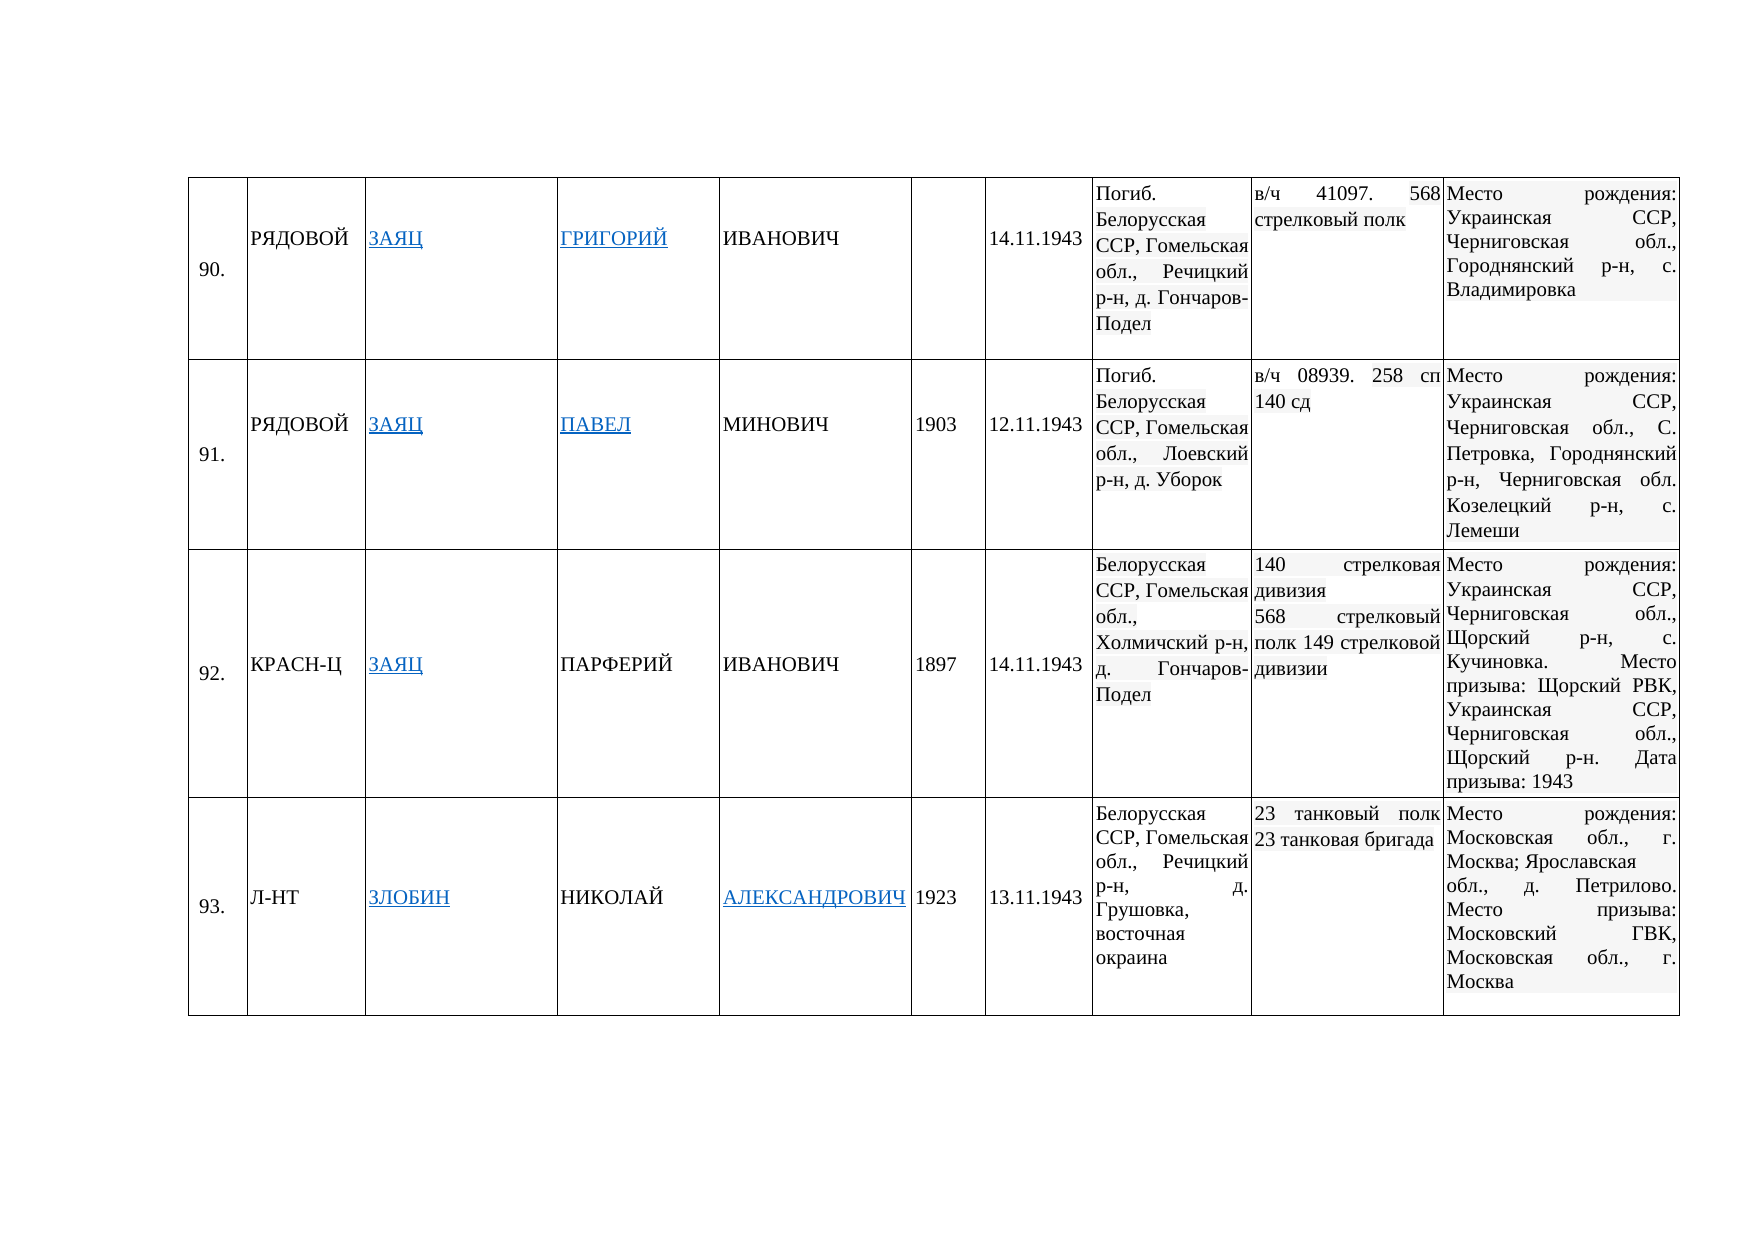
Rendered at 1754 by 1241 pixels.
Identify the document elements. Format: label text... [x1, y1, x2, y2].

table_cell АЛЕКСАНДРОВИЧ [720, 798, 911, 1015]
table_cell 1897 [912, 550, 985, 797]
table_cell НИКОЛАЙ [558, 798, 719, 1015]
table_cell Л-НТ [248, 798, 365, 1015]
table_cell ЗАЯЦ [366, 550, 557, 797]
table_cell Место рождения: Украинская ССР, Черниговская обл., Щорский р-н, с. Кучиновка. Место призыва: Щорский РВК, Украинская ССР, Черниговская обл., Щорский р-н. Дата призыва: 1943 [1444, 550, 1679, 797]
table_cell 140 стрелковая дивизия 568 стрелковый полк 149 стрелковой дивизии [1252, 550, 1443, 797]
table_cell 23 танковый полк 23 танковая бригада [1252, 798, 1443, 1015]
table_cell РЯДОВОЙ [248, 360, 365, 548]
table_cell Погиб. Белорусская ССР, Гомельская обл., Речицкий р-н, д. Гончаров-Подел [1093, 178, 1251, 359]
table_cell Место рождения: Украинская ССР, Черниговская обл., С. Петровка, Городнянский р-н, Черниговская обл. Козелецкий р-н, с. Лемеши [1444, 360, 1679, 548]
table_cell 14.11.1943 [986, 550, 1092, 797]
table_cell Погиб. Белорусская ССР, Гомельская обл., Лоевский р-н, д. Уборок [1093, 360, 1251, 548]
table_cell ГРИГОРИЙ [558, 178, 719, 359]
table_cell ПАВЕЛ [558, 360, 719, 548]
table_cell КРАСН-Ц [248, 550, 365, 797]
table_cell ИВАНОВИЧ [720, 550, 911, 797]
table_cell 1903 [912, 360, 985, 548]
table_cell ИВАНОВИЧ [720, 178, 911, 359]
table_cell 1923 [912, 798, 985, 1015]
table_cell Место рождения: Украинская ССР, Черниговская обл., Городнянский р-н, с. Владимировка [1444, 178, 1679, 359]
table_cell ЗАЯЦ [366, 360, 557, 548]
table_cell ЗЛОБИН [366, 798, 557, 1015]
table_cell [189, 550, 247, 797]
table_cell [189, 360, 247, 548]
table_cell РЯДОВОЙ [248, 178, 365, 359]
table_cell в/ч 08939. 258 сп 140 сд [1252, 360, 1443, 548]
table_cell [912, 178, 985, 359]
table_cell 14.11.1943 [986, 178, 1092, 359]
table_cell [189, 798, 247, 1015]
table_cell в/ч 41097. 568 стрелковый полк [1252, 178, 1443, 359]
table_cell МИНОВИЧ [720, 360, 911, 548]
table_cell ПАРФЕРИЙ [558, 550, 719, 797]
table_cell 12.11.1943 [986, 360, 1092, 548]
table_cell ЗАЯЦ [366, 178, 557, 359]
table_cell Место рождения: Московская обл., г. Москва; Ярославская обл., д. Петрилово. Место призыва: Московский ГВК, Московская обл., г. Москва [1444, 798, 1679, 1015]
table_cell 13.11.1943 [986, 798, 1092, 1015]
table_cell [189, 178, 247, 359]
table_cell Белорусская ССР, Гомельская обл., Холмичский р-н, д. Гончаров-Подел [1093, 550, 1251, 797]
table_cell Белорусская ССР, Гомельская обл., Речицкий р-н, д. Грушовка, восточная окраина [1093, 798, 1251, 1015]
